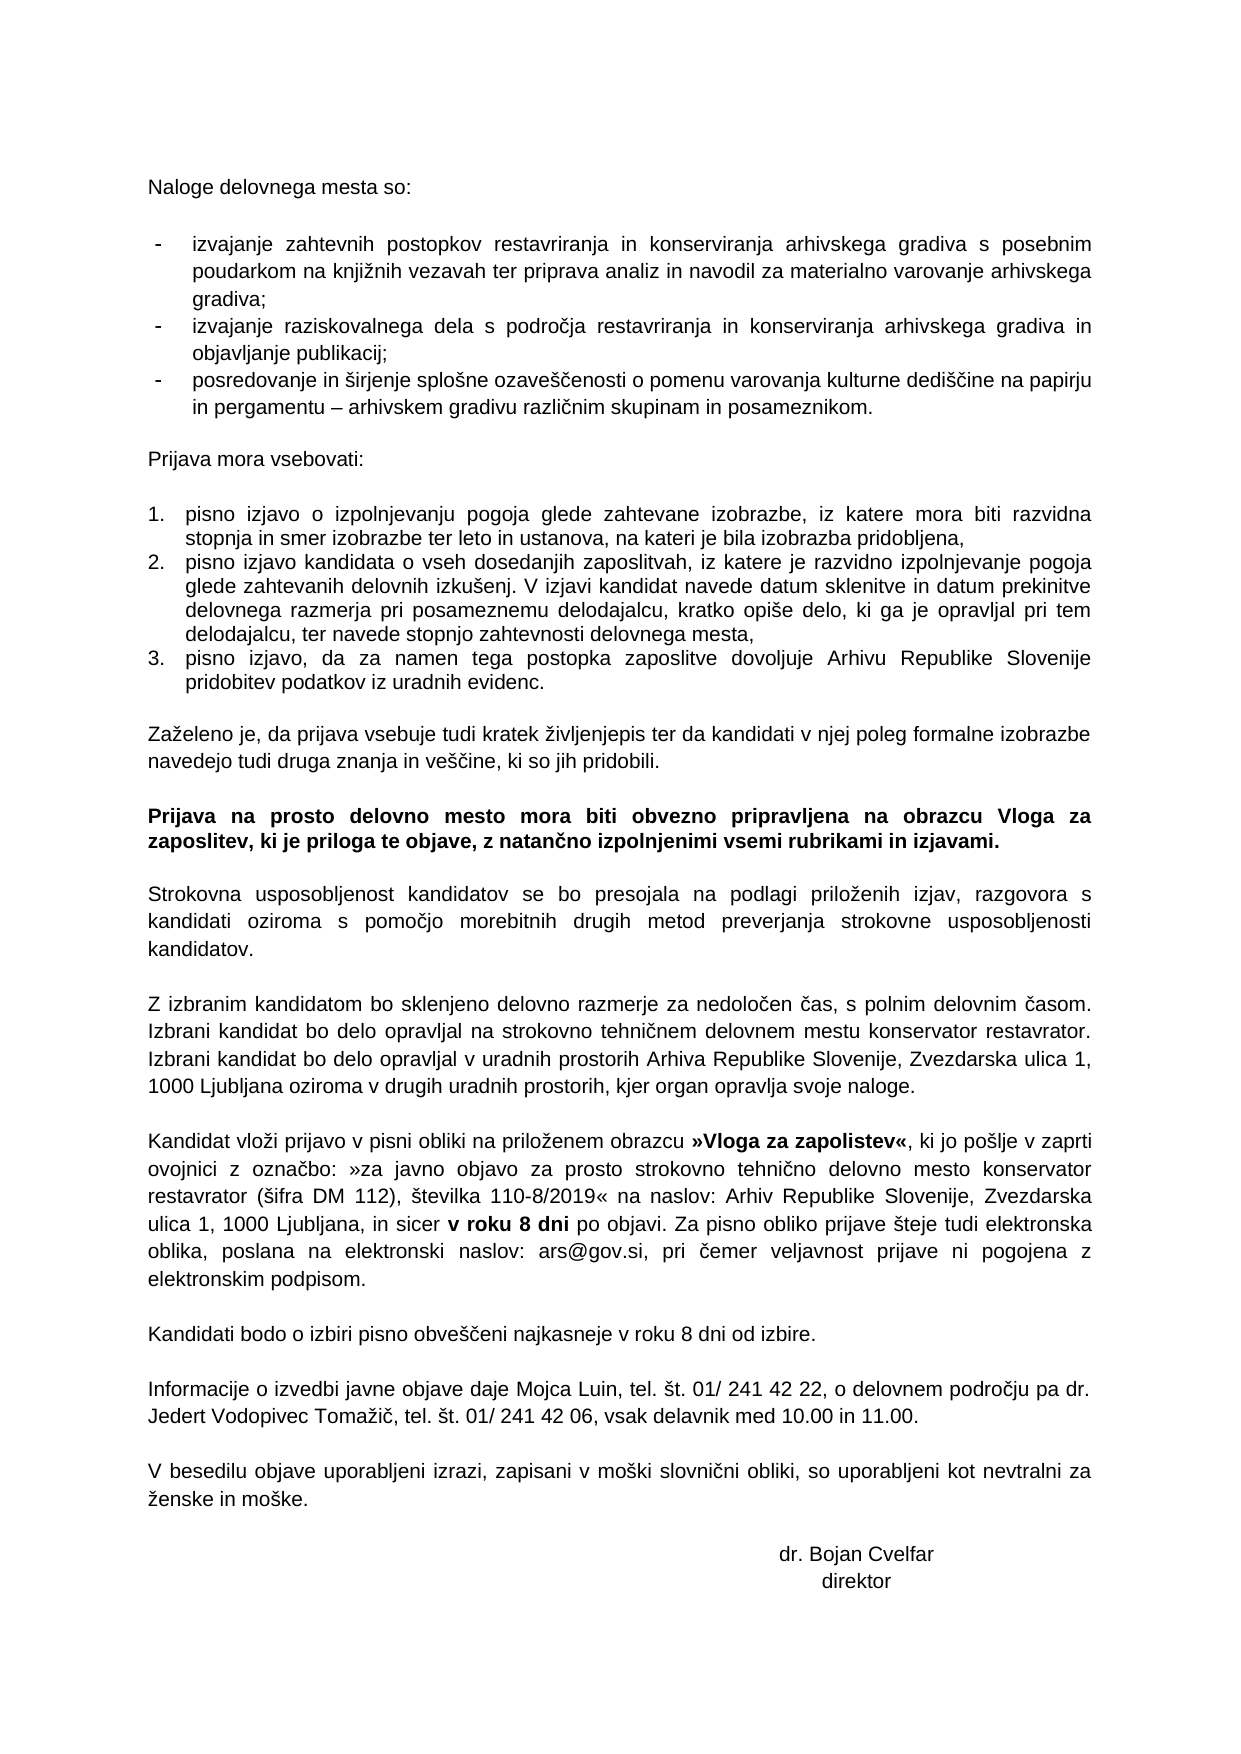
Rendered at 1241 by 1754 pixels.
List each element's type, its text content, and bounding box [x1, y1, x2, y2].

text Naloge delovnega mesta so: [148, 175, 1093, 199]
list izvajanje zahtevnih postopkov restavriranja in konserviranja arhivskega gradiva s posebnim poudarkom na knjižnih vezavah ter priprava analiz in navodil za materialno varovanje arhivskega gradiva; [154, 230, 1093, 311]
text Zaželeno je, da prijava vsebuje tudi kratek življenjepis ter da kandidati v njej poleg formalne izobrazbe navedejo tudi druga znanja in veščine, ki so jih pridobili. [148, 721, 1093, 773]
list pisno izjavo o izpolnjevanju pogoja glede zahtevane izobrazbe, iz katere mora biti razvidna stopnja in smer izobrazbe ter leto in ustanova, na kateri je bila izobrazba pridobljena, [148, 502, 1093, 550]
text Kandidati bodo o izbiri pisno obveščeni najkasneje v roku 8 dni od izbire. [148, 1321, 1093, 1345]
text Kandidat vloži prijavo v pisni obliki na priloženem obrazcu »Vloga za zapolistev«, ki jo pošlje v zaprti ovojnici z označbo: »za javno objavo za prosto strokovno tehnično delovno mesto konservator restavrator (šifra DM 112), številka 110-8/2019« na naslov: Arhiv Republike Slovenije, Zvezdarska ulica 1, 1000 Ljubljana, in sicer v roku 8 dni po objavi. Za pisno obliko prijave šteje tudi elektronska oblika, poslana na elektronski naslov: ars@gov.si, pri čemer veljavnost prijave ni pogojena z elektronskim podpisom. [148, 1129, 1093, 1290]
list posredovanje in širjenje splošne ozaveščenosti o pomenu varovanja kulturne dediščine na papirju in pergamentu – arhivskem gradivu različnim skupinam in posameznikom. [154, 366, 1093, 420]
list izvajanje raziskovalnega dela s področja restavriranja in konserviranja arhivskega gradiva in objavljanje publikacij; [154, 311, 1093, 366]
text Z izbranim kandidatom bo sklenjeno delovno razmerje za nedoločen čas, s polnim delovnim časom. Izbrani kandidat bo delo opravljal na strokovno tehničnem delovnem mestu konservator restavrator. Izbrani kandidat bo delo opravljal v uradnih prostorih Arhiva Republike Slovenije, Zvezdarska ulica 1, 1000 Ljubljana oziroma v drugih uradnih prostorih, kjer organ opravlja svoje naloge. [148, 991, 1093, 1098]
text dr. Bojan Cvelfar [620, 1541, 1093, 1565]
list pisno izjavo kandidata o vseh dosedanjih zaposlitvah, iz katere je razvidno izpolnjevanje pogoja glede zahtevanih delovnih izkušenj. V izjavi kandidat navede datum sklenitve in datum prekinitve delovnega razmerja pri posameznemu delodajalcu, kratko opiše delo, ki ga je opravljal pri tem delodajalcu, ter navede stopnjo zahtevnosti delovnega mesta, [148, 550, 1093, 646]
text Prijava mora vsebovati: [148, 447, 1093, 471]
text Prijava na prosto delovno mesto mora biti obvezno pripravljena na obrazcu Vloga za zaposlitev, ki je priloga te objave, z natančno izpolnjenimi vsemi rubrikami in izjavami. [148, 804, 1093, 854]
text V besedilu objave uporabljeni izrazi, zapisani v moški slovnični obliki, so uporabljeni kot nevtralni za ženske in moške. [148, 1459, 1093, 1510]
text Informacije o izvedbi javne objave daje Mojca Luin, tel. št. 01/ 241 42 22, o delovnem področju pa dr. Jedert Vodopivec Tomažič, tel. št. 01/ 241 42 06, vsak delavnik med 10.00 in 11.00. [148, 1376, 1093, 1428]
text direktor [620, 1569, 1093, 1593]
list pisno izjavo, da za namen tega postopka zaposlitve dovoljuje Arhivu Republike Slovenije pridobitev podatkov iz uradnih evidenc. [148, 646, 1093, 694]
text Strokovna usposobljenost kandidatov se bo presojala na podlagi priloženih izjav, razgovora s kandidati oziroma s pomočjo morebitnih drugih metod preverjanja strokovne usposobljenosti kandidatov. [148, 881, 1093, 960]
